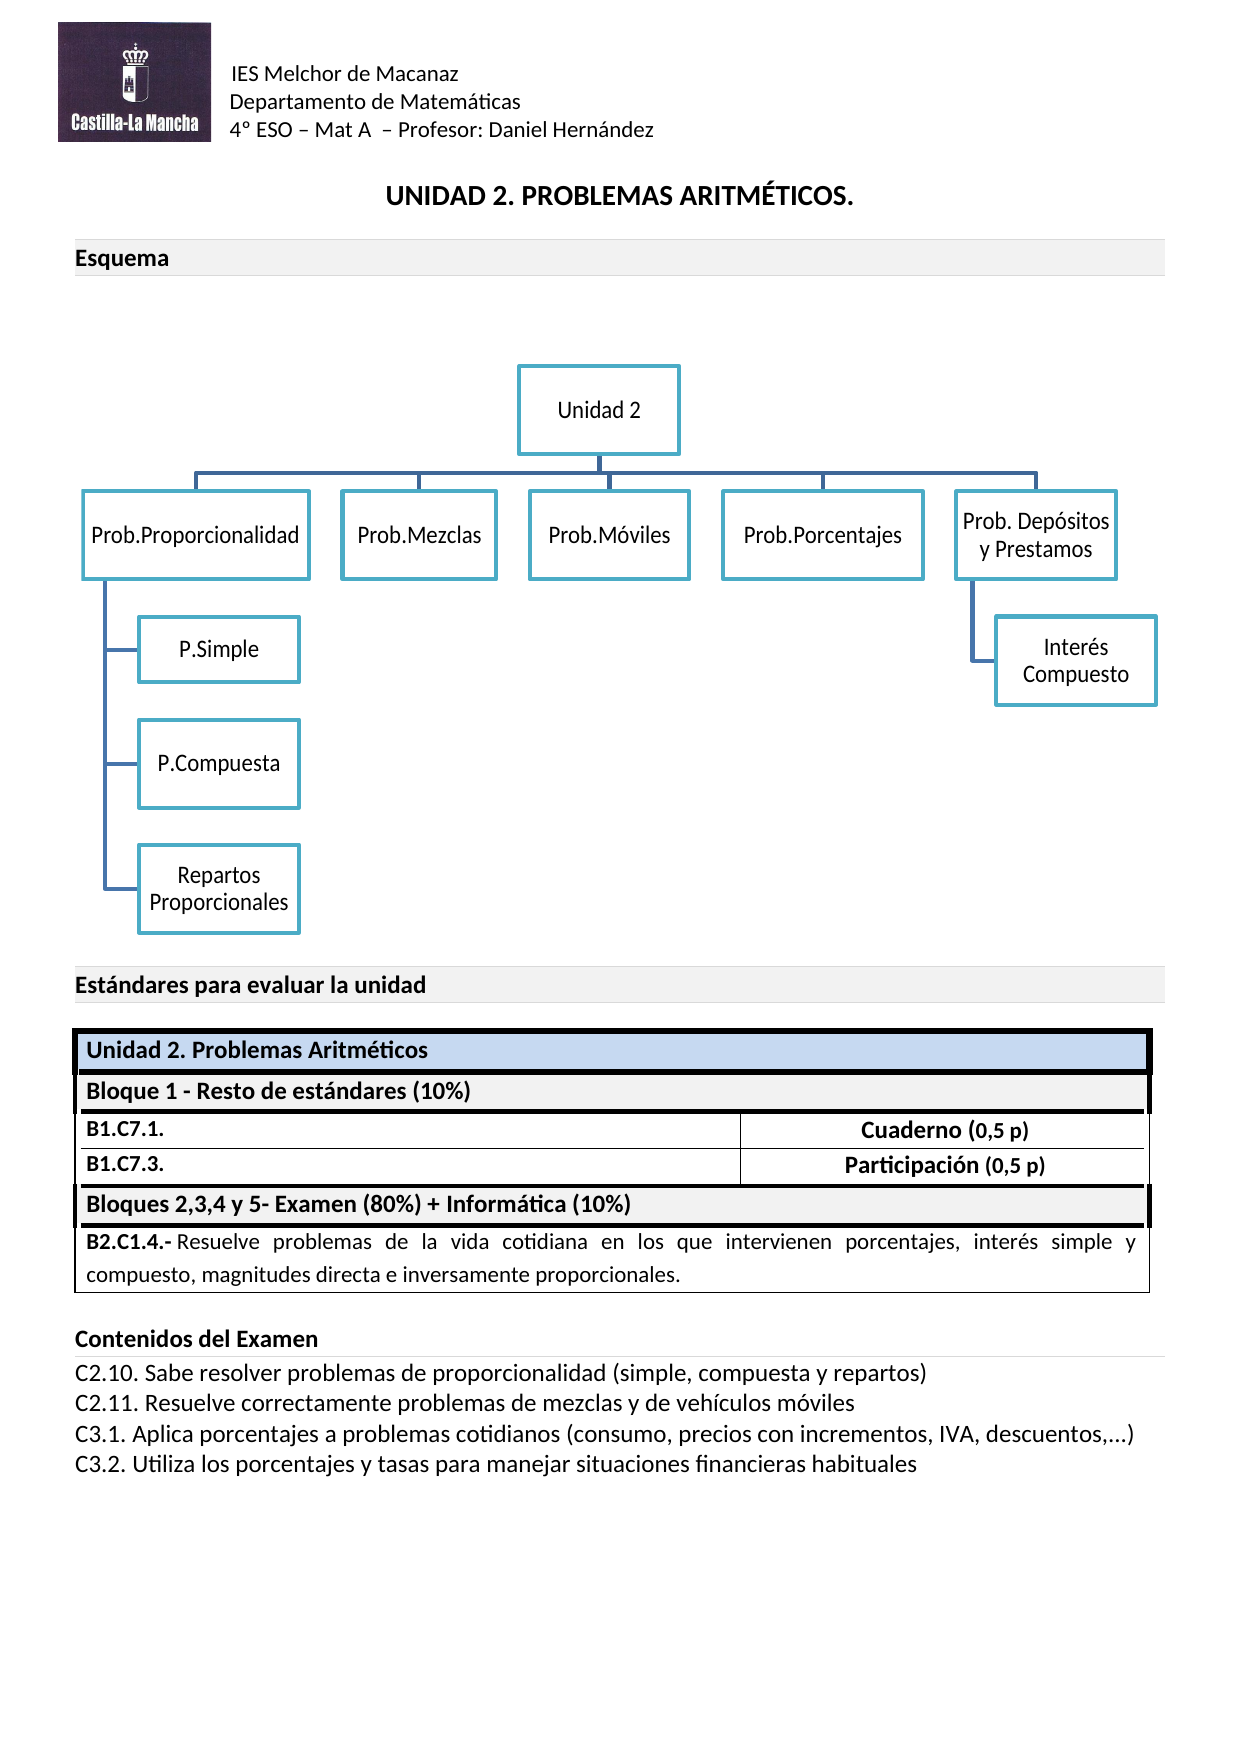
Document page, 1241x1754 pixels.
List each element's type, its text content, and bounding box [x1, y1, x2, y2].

text C2.10. Sabe resolver problemas de proporcionalidad (simple, compuesta y repartos) [75, 1357, 1165, 1387]
table_cell B1.C7.3. [76, 1148, 740, 1184]
text Estándares para evaluar la unidad [75, 967, 1165, 1002]
table_header Unidad 2. Problemas Aritméticos [78, 1034, 1146, 1069]
text C2.11. Resuelve correctamente problemas de mezclas y de vehículos móviles [75, 1387, 1165, 1418]
text Esquema [75, 240, 1165, 275]
table_cell Bloques 2,3,4 y 5- Examen (80%) + Informática (10%) [77, 1184, 1147, 1223]
table_cell Cuaderno (0,5 p) [741, 1109, 1149, 1148]
table_cell B2.C1.4.- Resuelve problemas de la vida cotidiana en los que intervienen porcentajes, interés simple y compuesto, magnitudes directa e inversamente proporcionales. [76, 1223, 1149, 1292]
table_cell Participación (0,5 p) [741, 1148, 1149, 1184]
text C3.1. Aplica porcentajes a problemas cotidianos (consumo, precios con incrementos, IVA, descuentos,...) C3.2. Utiliza los porcentajes y tasas para manejar situaciones financieras habituales [75, 1418, 1165, 1479]
table_cell Bloque 1 - Resto de estándares (10%) [77, 1070, 1147, 1109]
text Contenidos del Examen [75, 1323, 1165, 1356]
table_cell B1.C7.1. [76, 1109, 740, 1148]
picture [58, 22, 212, 142]
text UNIDAD 2. PROBLEMAS ARITMÉTICOS. [75, 177, 1165, 213]
